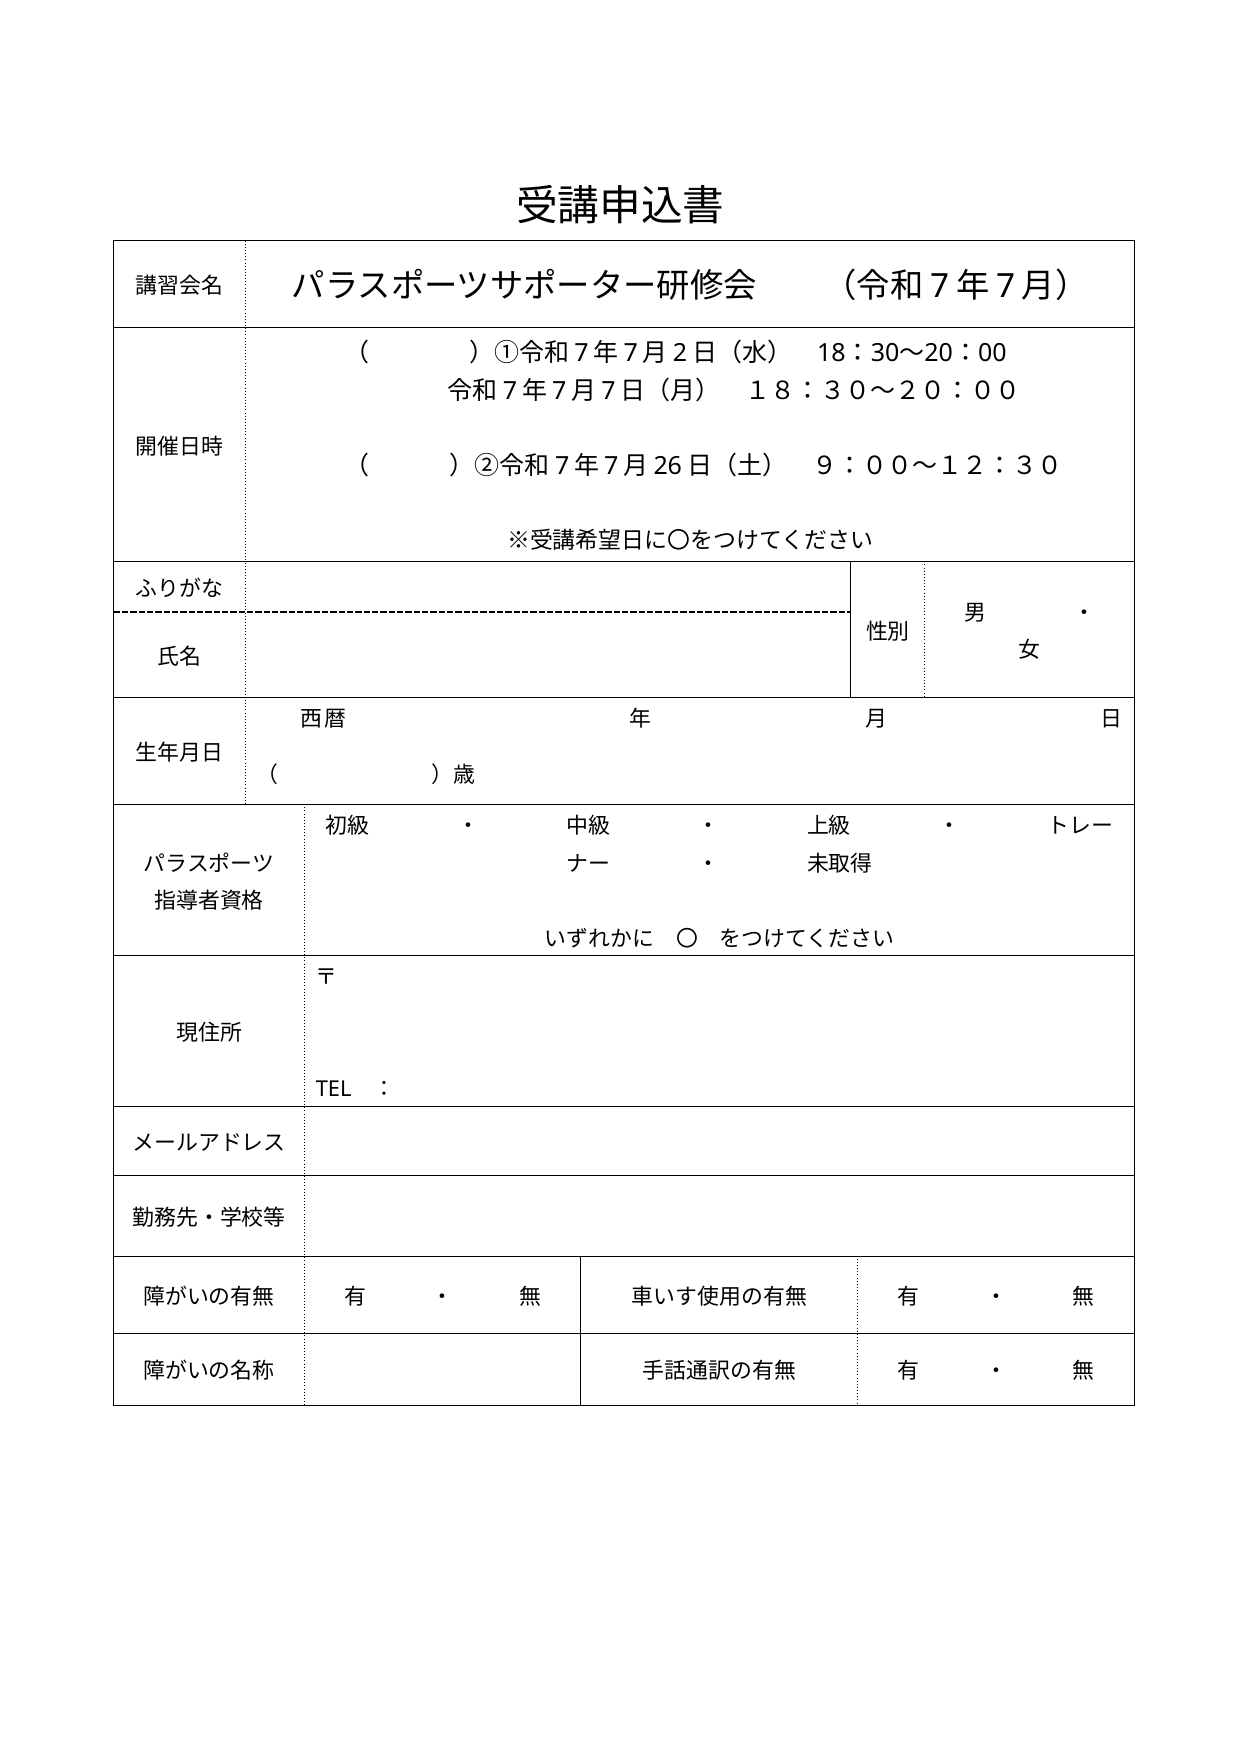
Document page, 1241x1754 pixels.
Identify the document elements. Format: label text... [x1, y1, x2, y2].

table_cell メールアドレス [114, 1107, 304, 1175]
table_cell 有 ・ 無 [858, 1257, 1134, 1333]
text 受講申込書 [112, 164, 1128, 239]
table_cell 勤務先・学校等 [114, 1176, 304, 1256]
table_cell [304, 1176, 1134, 1256]
table_cell 〒 TEL ： [304, 956, 1134, 1106]
table_cell 初級 ・ 中級 ・ 上級 ・ トレーナー ・ 未取得 いずれかに 〇 をつけてください [304, 805, 1134, 955]
table_header パラスポーツサポーター研修会 （令和7年7月） [245, 241, 1134, 327]
table_header 講習会名 [114, 241, 245, 327]
table_cell パラスポーツ 指導者資格 [114, 805, 304, 955]
table_cell 有 ・ 無 [858, 1334, 1134, 1405]
table_cell 現住所 [114, 956, 304, 1106]
table_cell 有 ・ 無 [304, 1257, 580, 1333]
table_cell 障がいの有無 [114, 1257, 304, 1333]
table_cell [304, 1334, 580, 1405]
table_cell （ ）①令和7年7月2日（水） 18：30～20：00 令和7年7月7日（月） １８：３０～２０：００ （ ）②令和7年7月26日（土） ９：００～１２：３０ ※受講希望日に〇をつけてください [245, 328, 1134, 561]
table_cell 性別 [851, 562, 925, 697]
table_cell 西暦 年 月 日 （ ）歳 [245, 698, 1134, 804]
table_cell 氏名 [114, 611, 245, 697]
table_cell 車いす使用の有無 [581, 1257, 857, 1333]
table_cell ふりがな [114, 562, 245, 611]
table_cell [245, 562, 850, 611]
table_cell [304, 1107, 1134, 1175]
table_cell 生年月日 [114, 698, 245, 804]
table_cell 手話通訳の有無 [581, 1334, 857, 1405]
table_cell [245, 611, 850, 697]
table_cell 障がいの名称 [114, 1334, 304, 1405]
table_cell 男 ・ 女 [925, 562, 1134, 697]
table_cell 開催日時 [114, 328, 245, 561]
